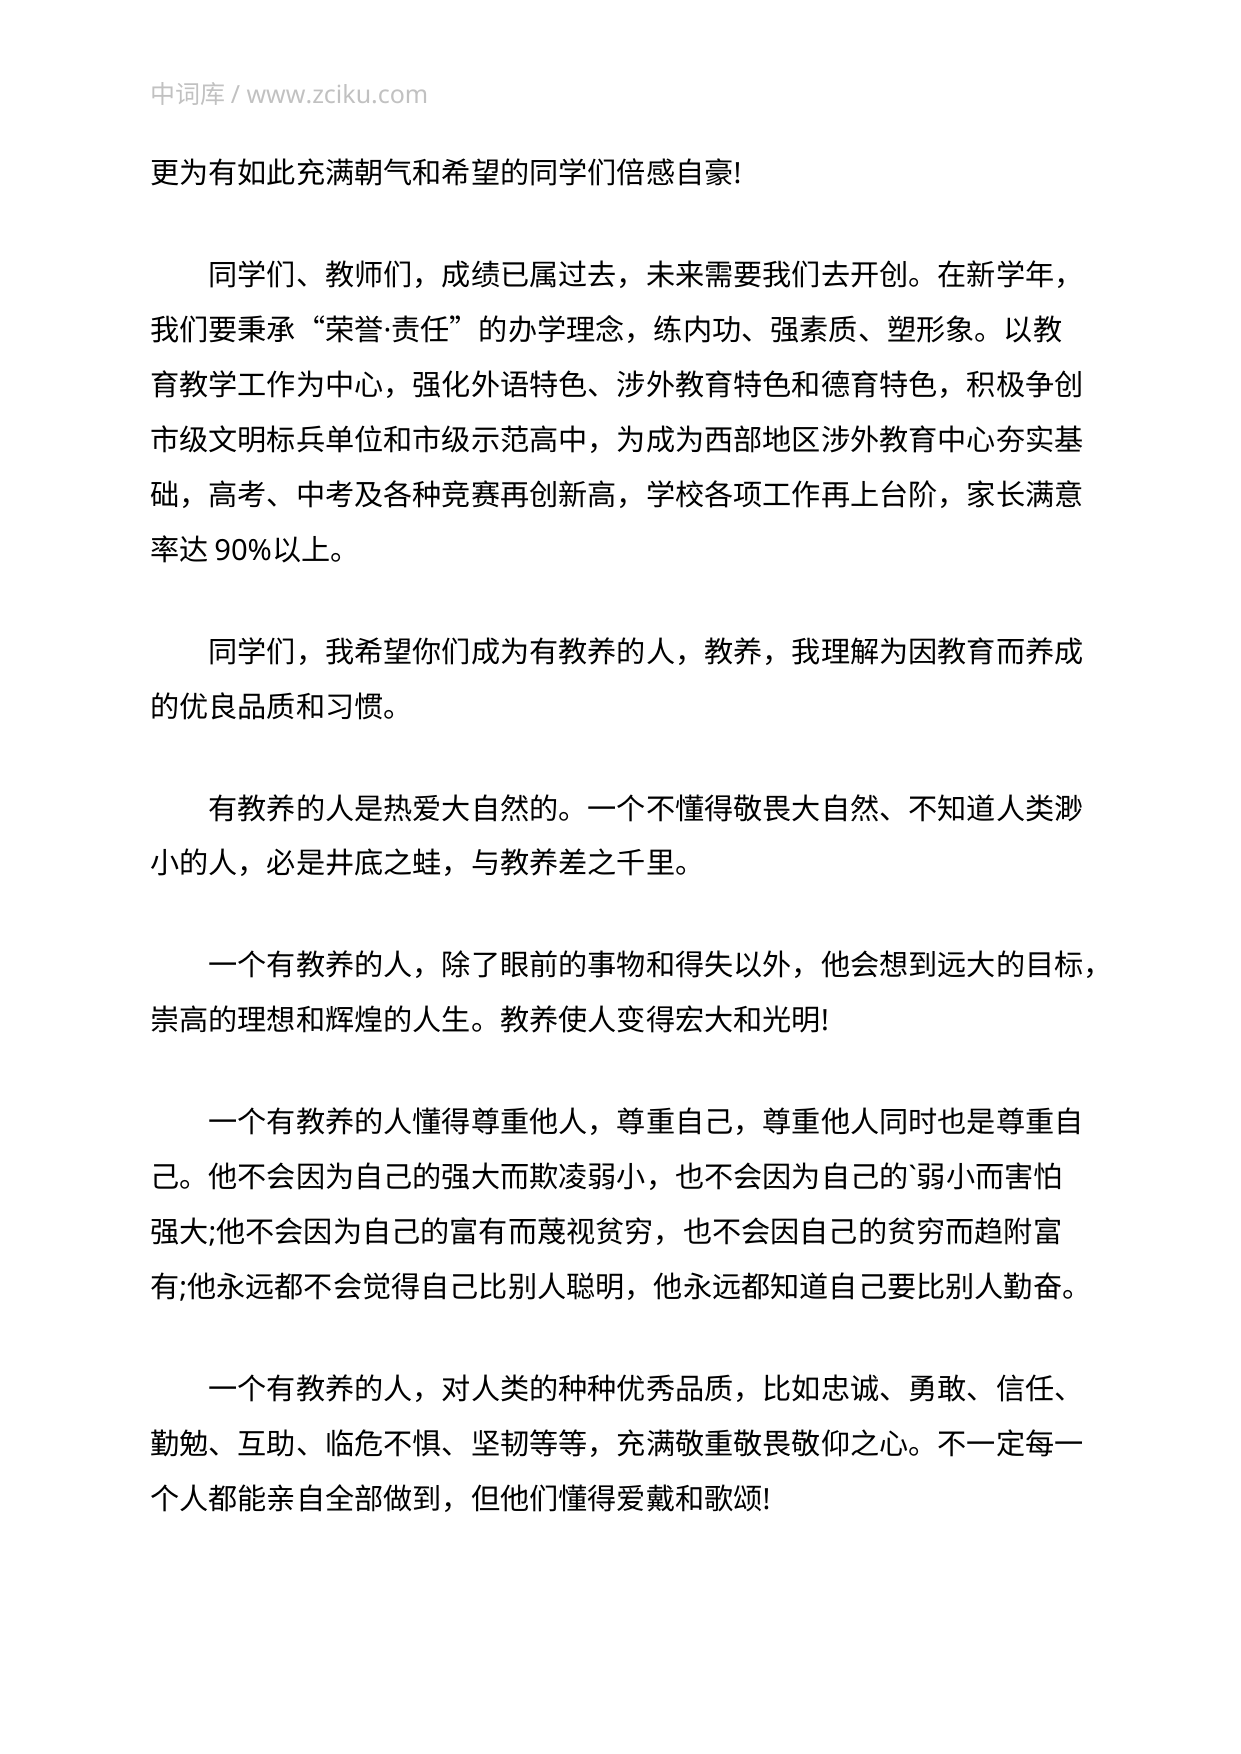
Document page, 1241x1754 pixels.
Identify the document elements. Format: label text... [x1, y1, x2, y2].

text 一个有教养的人懂得尊重他人，尊重自己，尊重他人同时也是尊重自己。他不会因为自己的强大而欺凌弱小，也不会因为自己的`弱小而害怕强大;他不会因为自己的富有而蔑视贫穷，也不会因自己的贫穷而趋附富有;他永远都不会觉得自己比别人聪明，他永远都知道自己要比别人勤奋。 [150, 1099, 1090, 1306]
text 同学们、教师们，成绩已属过去，未来需要我们去开创。在新学年，我们要秉承“荣誉·责任”的办学理念，练内功、强素质、塑形象。以教育教学工作为中心，强化外语特色、涉外教育特色和德育特色，积极争创市级文明标兵单位和市级示范高中，为成为西部地区涉外教育中心夯实基础，高考、中考及各种竞赛再创新高，学校各项工作再上台阶，家长满意率达90%以上。 [150, 252, 1090, 569]
text 有教养的人是热爱大自然的。一个不懂得敬畏大自然、不知道人类渺小的人，必是井底之蛙，与教养差之千里。 [150, 785, 1090, 882]
text 一个有教养的人，对人类的种种优秀品质，比如忠诚、勇敢、信任、勤勉、互助、临危不惧、坚韧等等，充满敬重敬畏敬仰之心。不一定每一个人都能亲自全部做到，但他们懂得爱戴和歌颂! [150, 1366, 1090, 1518]
text 同学们，我希望你们成为有教养的人，教养，我理解为因教育而养成的优良品质和习惯。 [150, 628, 1090, 726]
text 一个有教养的人，除了眼前的事物和得失以外，他会想到远大的目标，崇高的理想和辉煌的人生。教养使人变得宏大和光明! [150, 942, 1090, 1039]
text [150, 150, 1090, 192]
